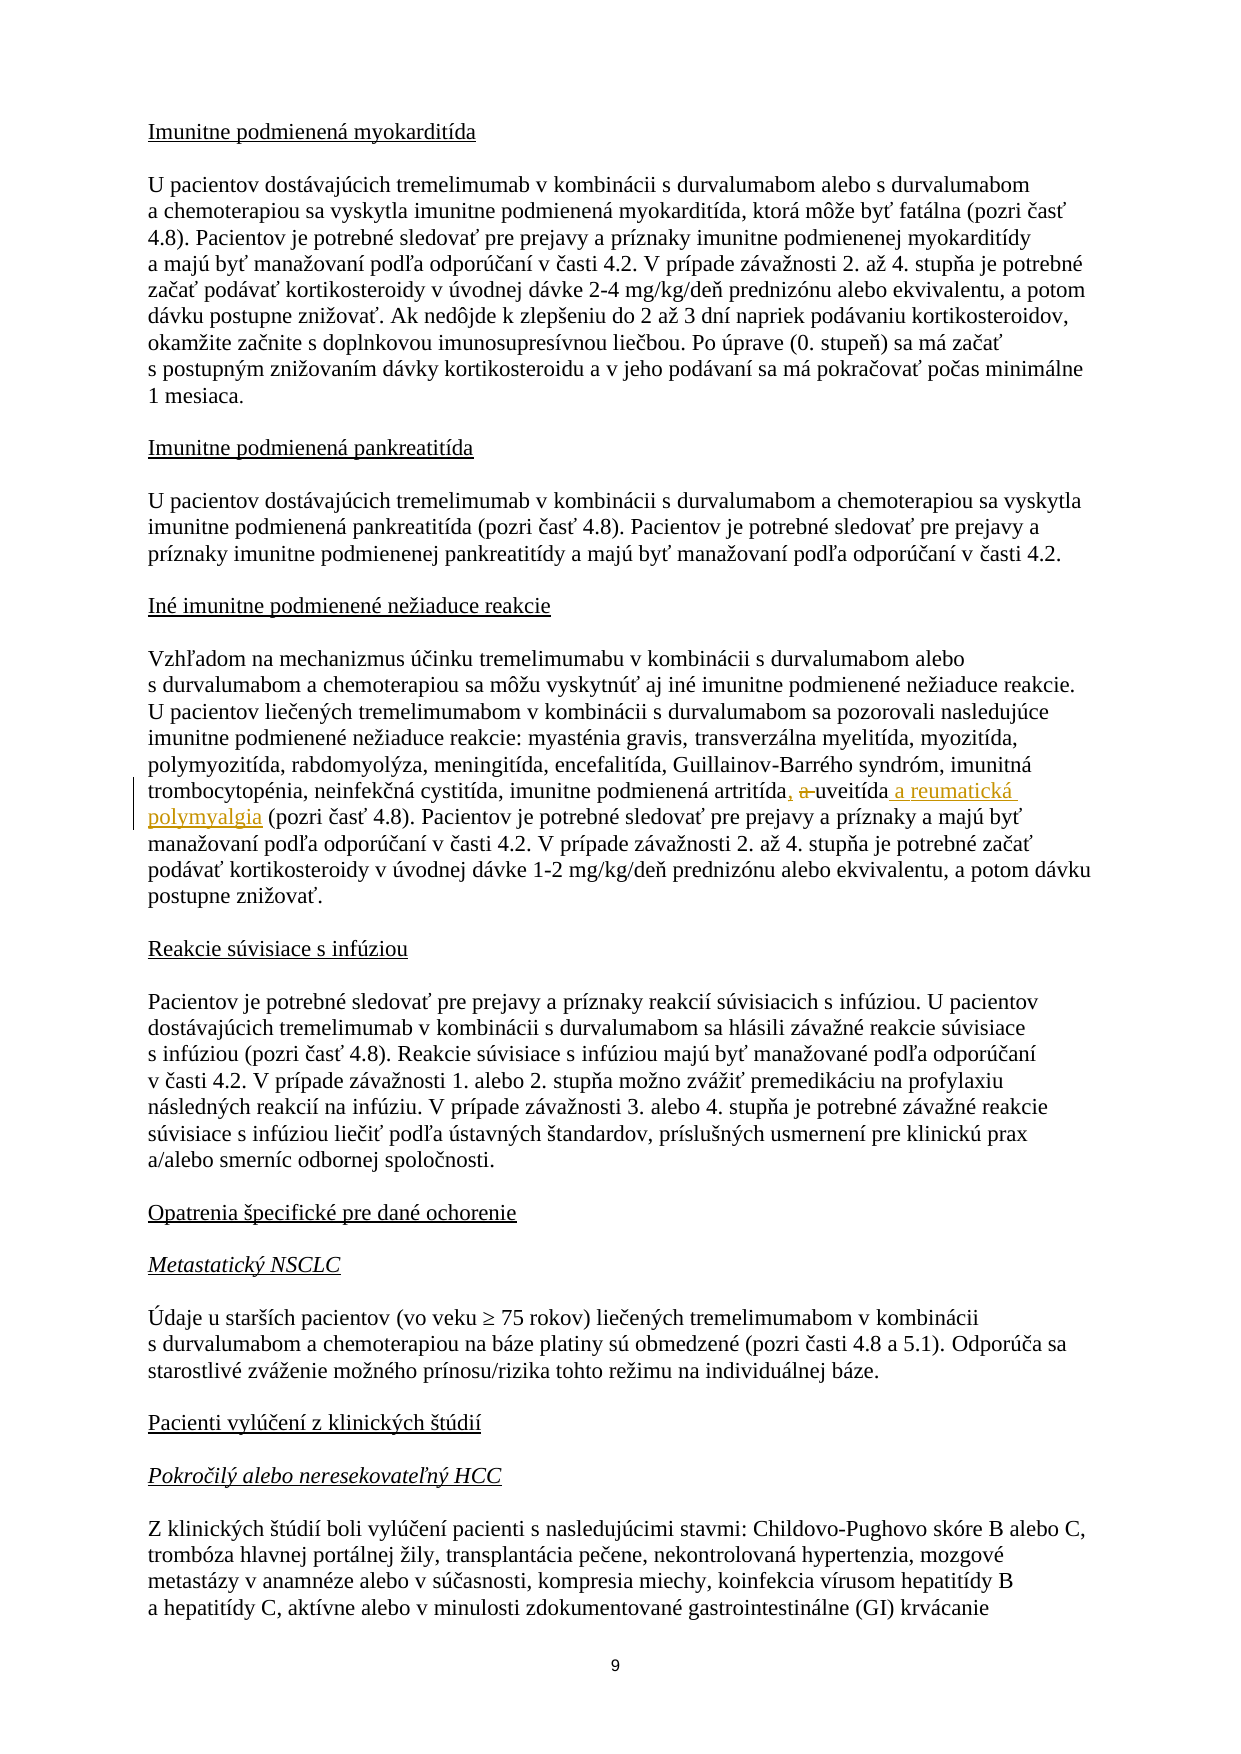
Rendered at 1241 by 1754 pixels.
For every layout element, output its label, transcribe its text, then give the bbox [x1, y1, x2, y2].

text Imunitne podmienená pankreatitída [148, 434, 1092, 461]
text Imunitne podmienená myokarditída [148, 118, 1092, 144]
text Opatrenia špecifické pre dané ochorenie [148, 1199, 1092, 1225]
text Pacientov je potrebné sledovať pre prejavy a príznaky reakcií súvisiacich s infúziou. U pacientov dostávajúcich tremelimumab v kombinácii s durvalumabom sa hlásili závažné reakcie súvisiace s infúziou (pozri časť 4.8). Reakcie súvisiace s infúziou majú byť manažované podľa odporúčaní v časti 4.2. V prípade závažnosti 1. alebo 2. stupňa možno zvážiť premedikáciu na profylaxiu následných reakcií na infúziu. V prípade závažnosti 3. alebo 4. stupňa je potrebné závažné reakcie súvisiace s infúziou liečiť podľa ústavných štandardov, príslušných usmernení pre klinickú prax a/alebo smerníc odbornej spoločnosti. [148, 988, 1092, 1172]
text U pacientov dostávajúcich tremelimumab v kombinácii s durvalumabom alebo s durvalumabom a chemoterapiou sa vyskytla imunitne podmienená myokarditída, ktorá môže byť fatálna (pozri časť 4.8). Pacientov je potrebné sledovať pre prejavy a príznaky imunitne podmienenej myokarditídy a majú byť manažovaní podľa odporúčaní v časti 4.2. V prípade závažnosti 2. až 4. stupňa je potrebné začať podávať kortikosteroidy v úvodnej dávke 2-4 mg/kg/deň prednizónu alebo ekvivalentu, a potom dávku postupne znižovať. Ak nedôjde k zlepšeniu do 2 až 3 dní napriek podávaniu kortikosteroidov, okamžite začnite s doplnkovou imunosupresívnou liečbou. Po úprave (0. stupeň) sa má začať s postupným znižovaním dávky kortikosteroidu a v jeho podávaní sa má pokračovať počas minimálne 1 mesiaca. [148, 171, 1092, 408]
text U pacientov dostávajúcich tremelimumab v kombinácii s durvalumabom a chemoterapiou sa vyskytla imunitne podmienená pankreatitída (pozri časť 4.8). Pacientov je potrebné sledovať pre prejavy a príznaky imunitne podmienenej pankreatitídy a majú byť manažovaní podľa odporúčaní v časti 4.2. [148, 487, 1092, 566]
text Údaje u starších pacientov (vo veku ≥ 75 rokov) liečených tremelimumabom v kombinácii s durvalumabom a chemoterapiou na báze platiny sú obmedzené (pozri časti 4.8 a 5.1). Odporúča sa starostlivé zváženie možného prínosu/rizika tohto režimu na individuálnej báze. [148, 1304, 1092, 1383]
text Pacienti vylúčení z klinických štúdií [148, 1409, 1092, 1436]
text Metastatický NSCLC [148, 1251, 1092, 1278]
text Iné imunitne podmienené nežiaduce reakcie [148, 592, 1092, 619]
text Reakcie súvisiace s infúziou [148, 935, 1092, 961]
text Pokročilý alebo neresekovateľný HCC [148, 1462, 1092, 1488]
text Vzhľadom na mechanizmus účinku tremelimumabu v kombinácii s durvalumabom alebo s durvalumabom a chemoterapiou sa môžu vyskytnúť aj iné imunitne podmienené nežiaduce reakcie. U pacientov liečených tremelimumabom v kombinácii s durvalumabom sa pozorovali nasledujúce imunitne podmienené nežiaduce reakcie: myasténia gravis, transverzálna myelitída, myozitída, polymyozitída, rabdomyolýza, meningitída, encefalitída, Guillainov-Barrého syndróm, imunitná trombocytopénia, neinfekčná cystitída, imunitne podmienená artritída uveitída (pozri časť 4.8). Pacientov je potrebné sledovať pre prejavy a príznaky a majú byť manažovaní podľa odporúčaní v časti 4.2. V prípade závažnosti 2. až 4. stupňa je potrebné začať podávať kortikosteroidy v úvodnej dávke 1-2 mg/kg/deň prednizónu alebo ekvivalentu, a potom dávku postupne znižovať. [148, 645, 1092, 909]
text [148, 1515, 1092, 1620]
